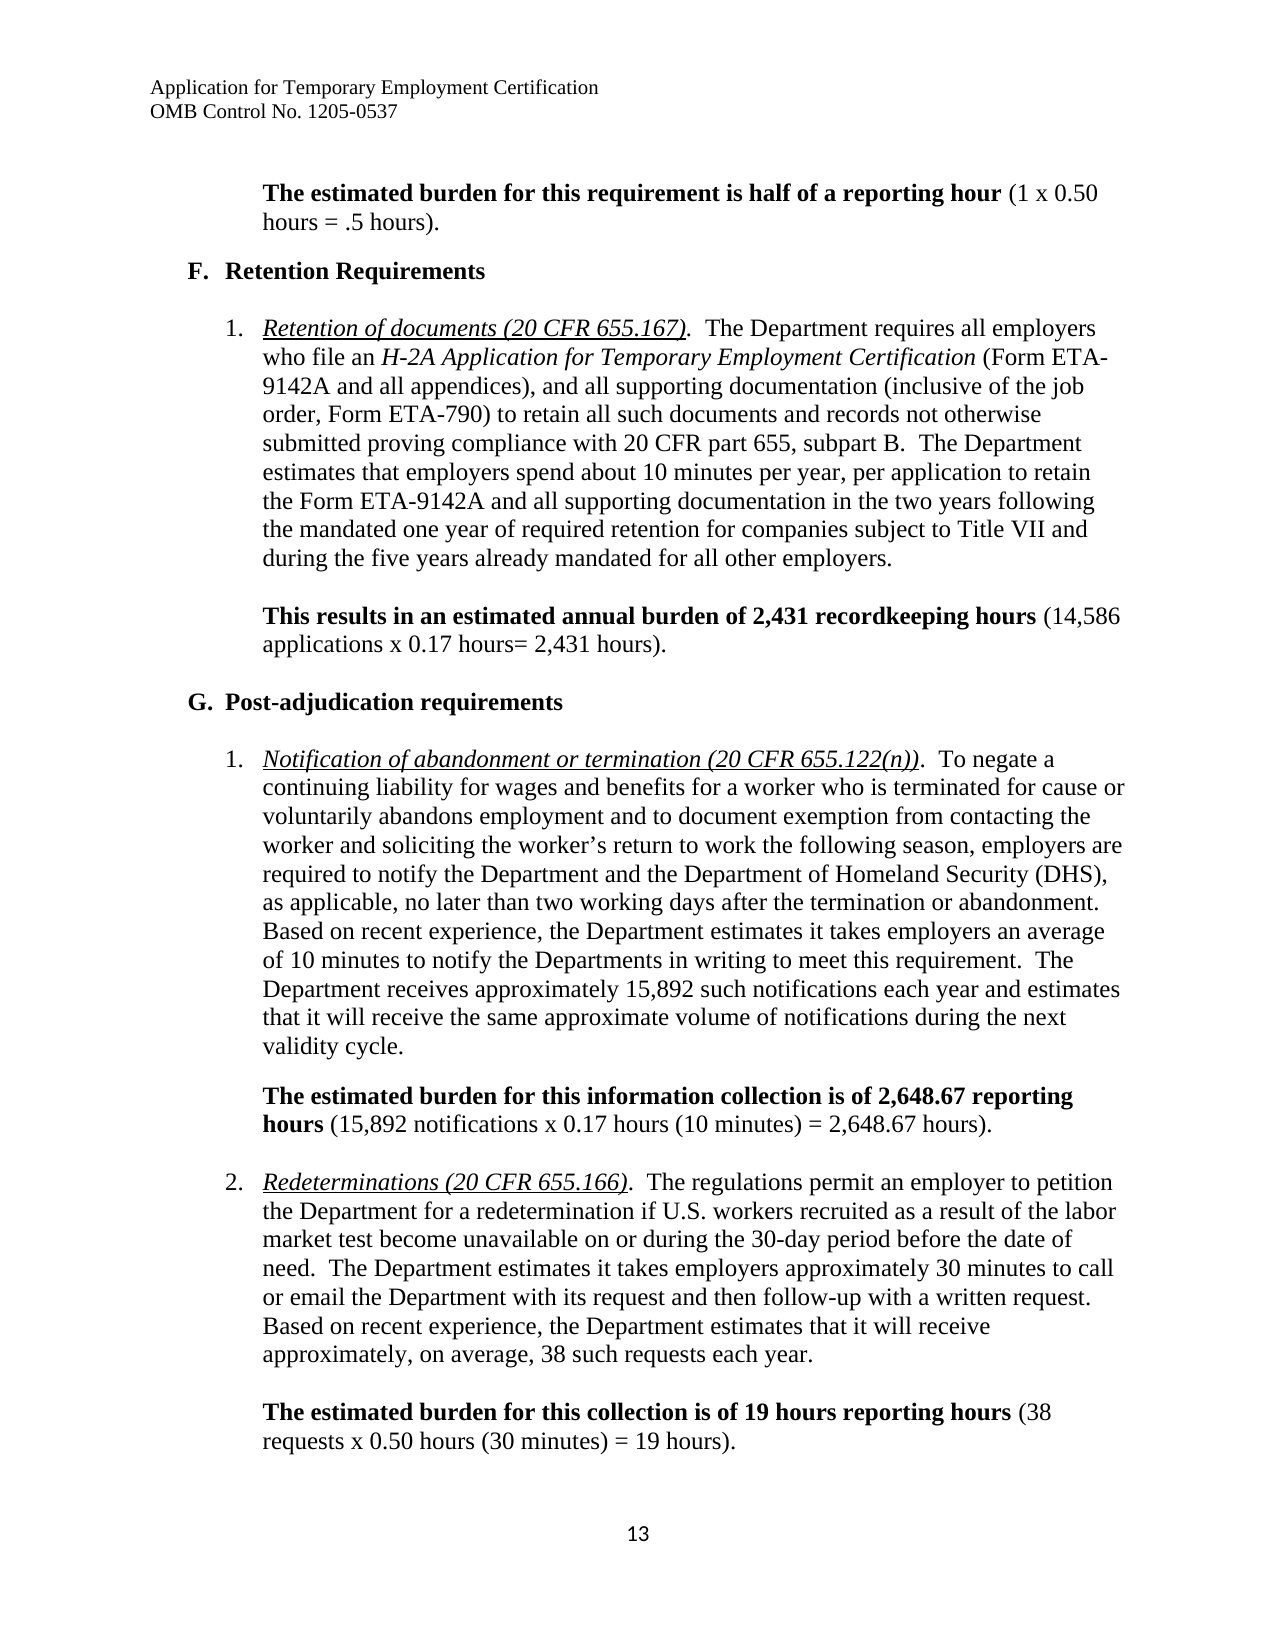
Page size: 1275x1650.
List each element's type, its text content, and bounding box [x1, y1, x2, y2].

text The estimated burden for this information collection is of 2,648.67 reporting hours (15,892 notifications x 0.17 hours (10 minutes) = 2,648.67 hours). [262, 1081, 1125, 1138]
text The estimated burden for this collection is of 19 hours reporting hours (38 requests x 0.50 hours (30 minutes) = 19 hours). [262, 1397, 1125, 1454]
text This results in an estimated annual burden of 2,431 recordkeeping hours (14,586 applications x 0.17 hours= 2,431 hours). [262, 601, 1125, 658]
list Retention Requirements [187, 256, 1125, 285]
list Redeterminations (20 CFR 655.166). The regulations permit an employer to petition the Department for a redetermination if U.S. workers recruited as a result of the labor market test become unavailable on or during the 30-day period before the date of need. The Department estimates it takes employers approximately 30 minutes to call or email the Department with its request and then follow-up with a written request. Based on recent experience, the Department estimates that it will receive approximately, on average, 38 such requests each year. [225, 1167, 1125, 1368]
list Notification of abandonment or termination (20 CFR 655.122(n)). To negate a continuing liability for wages and benefits for a worker who is terminated for cause or voluntarily abandons employment and to document exemption from contacting the worker and soliciting the worker’s return to work the following season, employers are required to notify the Department and the Department of Homeland Security (DHS), as applicable, no later than two working days after the termination or abandonment. Based on recent experience, the Department estimates it takes employers an average of 10 minutes to notify the Departments in writing to meet this requirement. The Department receives approximately 15,892 such notifications each year and estimates that it will receive the same approximate volume of notifications during the next validity cycle. [225, 744, 1125, 1060]
list Post-adjudication requirements [187, 687, 1125, 716]
list Retention of documents (20 CFR 655.167). The Department requires all employers who file an H-2A Application for Temporary Employment Certification (Form ETA-9142A and all appendices), and all supporting documentation (inclusive of the job order, Form ETA-790) to retain all such documents and records not otherwise submitted proving compliance with 20 CFR part 655, subpart B. The Department estimates that employers spend about 10 minutes per year, per application to retain the Form ETA-9142A and all supporting documentation in the two years following the mandated one year of required retention for companies subject to Title VII and during the five years already mandated for all other employers. [225, 313, 1125, 572]
text The estimated burden for this requirement is half of a reporting hour (1 x 0.50 hours = .5 hours). [262, 178, 1125, 236]
